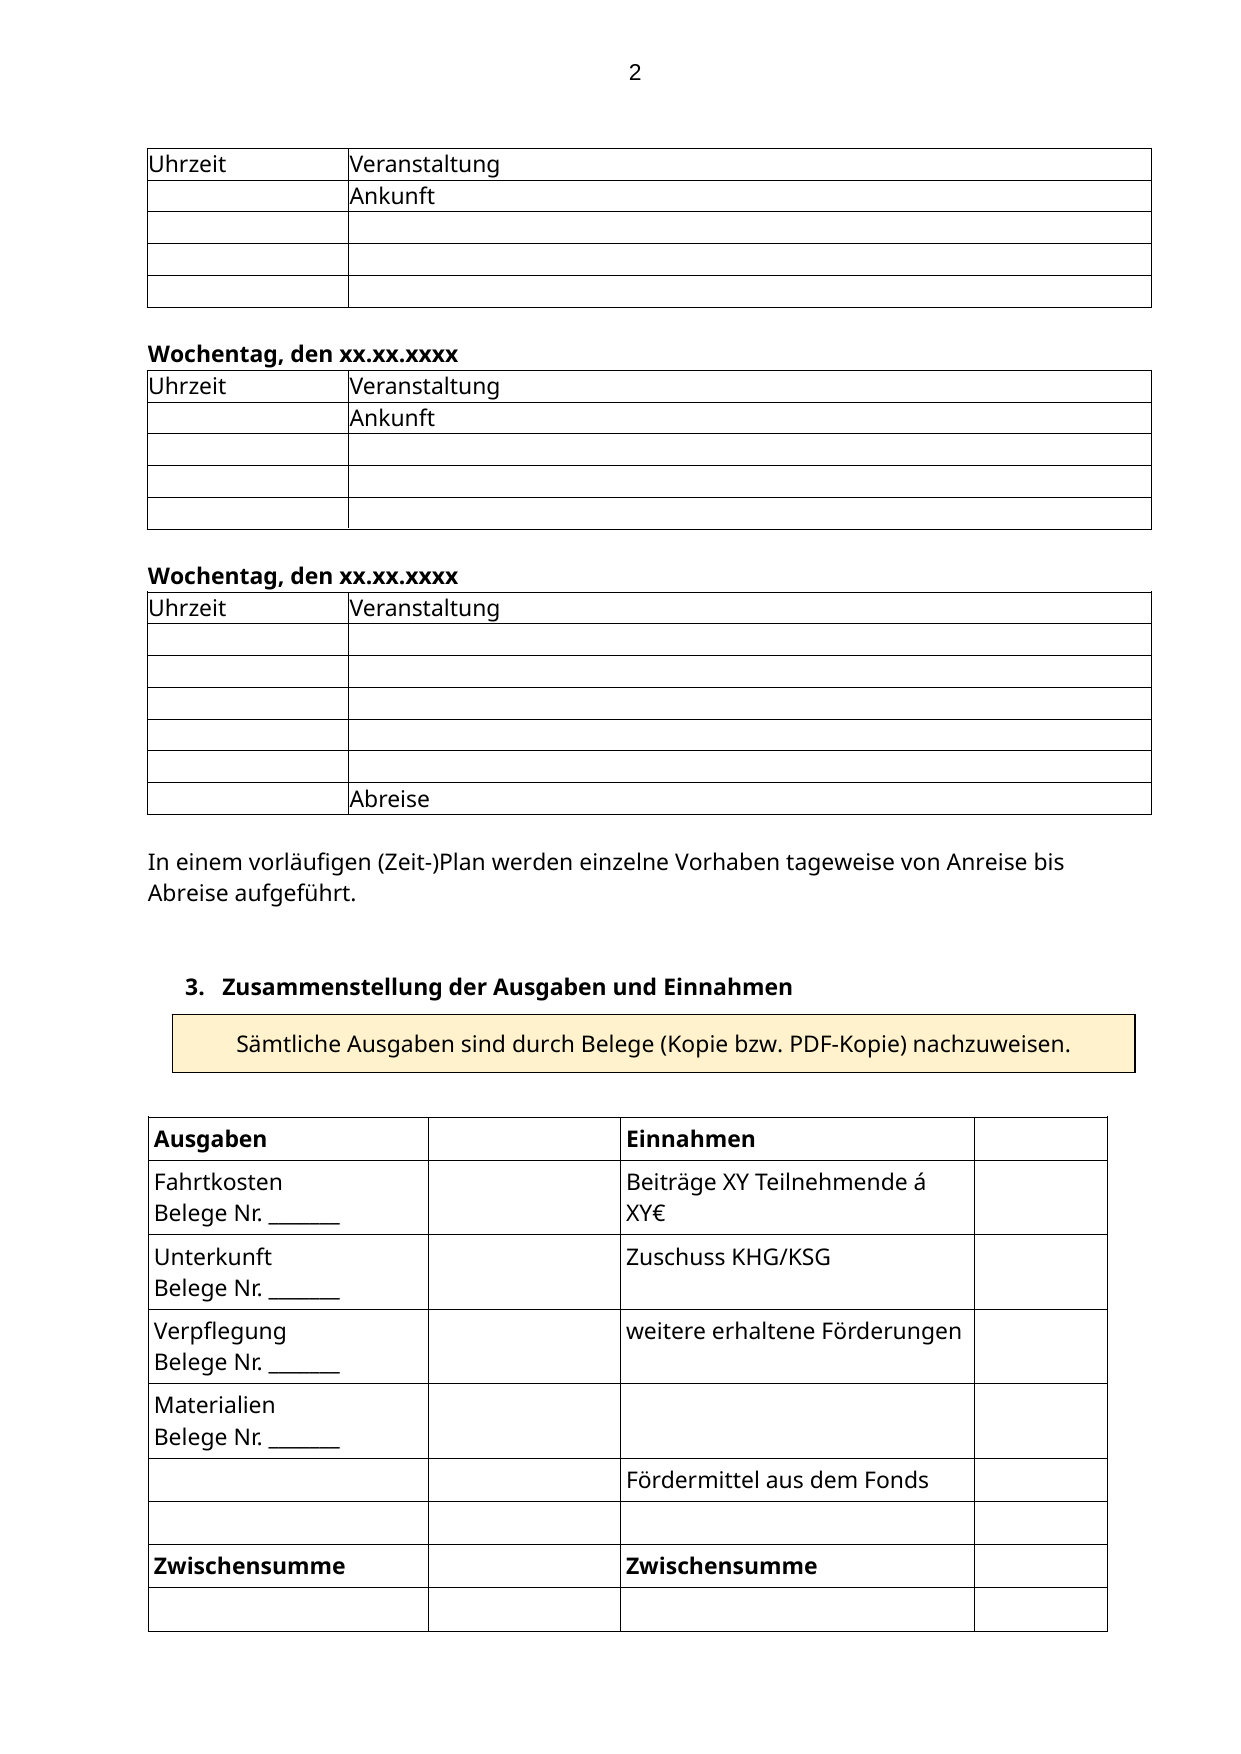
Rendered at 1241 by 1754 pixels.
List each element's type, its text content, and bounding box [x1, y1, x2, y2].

table_cell Beiträge XY Teilnehmende á XY€ [621, 1161, 974, 1234]
table_cell Zwischensumme [149, 1545, 428, 1587]
table_cell [429, 1459, 620, 1501]
table_header Veranstaltung [349, 149, 1151, 179]
text Sämtliche Ausgaben sind durch Belege (Kopie bzw. PDF-Kopie) nachzuweisen. [173, 1015, 1134, 1072]
table_cell [975, 1502, 1107, 1544]
table_cell [148, 434, 348, 465]
table_cell [429, 1502, 620, 1544]
table_cell [349, 720, 1151, 750]
table_header [429, 1118, 620, 1160]
table_cell Fahrtkosten Belege Nr. _______ [149, 1161, 428, 1234]
table_cell [148, 688, 348, 718]
table_cell [149, 1588, 428, 1631]
table_cell [148, 466, 348, 497]
table_cell [349, 751, 1151, 782]
text Wochentag, den xx.xx.xxxx [148, 560, 1122, 591]
table_cell [975, 1545, 1107, 1587]
table_cell [621, 1384, 974, 1458]
table_header Uhrzeit [148, 149, 348, 179]
table_cell [149, 1502, 428, 1544]
table_cell Abreise [349, 783, 1151, 814]
table_cell Ankunft [349, 181, 1151, 211]
table_header Ausgaben [149, 1118, 428, 1160]
table_cell [149, 1459, 428, 1501]
table_cell [621, 1502, 974, 1544]
table_cell Ankunft [349, 403, 1151, 433]
table_header Uhrzeit [148, 593, 348, 623]
table_cell [429, 1161, 620, 1234]
table_cell weitere erhaltene Förderungen [621, 1310, 974, 1383]
table_cell [975, 1588, 1107, 1631]
table_cell [975, 1384, 1107, 1458]
table_cell Fördermittel aus dem Fonds [621, 1459, 974, 1501]
table_cell [429, 1588, 620, 1631]
table_cell [148, 181, 348, 211]
table_header Veranstaltung [349, 371, 1151, 401]
table_cell [349, 656, 1151, 687]
table_cell [148, 498, 348, 528]
table_cell [975, 1310, 1107, 1383]
table_cell [148, 720, 348, 750]
table_header Uhrzeit [148, 371, 348, 401]
table_cell [148, 212, 348, 243]
table_cell [349, 434, 1151, 465]
table_cell [349, 688, 1151, 718]
table_header Einnahmen [621, 1118, 974, 1160]
table_cell [621, 1588, 974, 1631]
table_cell [148, 783, 348, 814]
table_cell [148, 624, 348, 655]
table_cell Zuschuss KHG/KSG [621, 1235, 974, 1309]
table_cell [349, 244, 1151, 275]
table_cell Zwischensumme [621, 1545, 974, 1587]
table_cell [429, 1235, 620, 1309]
table_cell [349, 466, 1151, 497]
table_cell [349, 498, 1151, 528]
table_header Veranstaltung [349, 593, 1151, 623]
table_cell [148, 751, 348, 782]
table_cell [349, 624, 1151, 655]
table_cell [349, 212, 1151, 243]
table_cell [975, 1161, 1107, 1234]
table_cell [429, 1545, 620, 1587]
table_cell [148, 656, 348, 687]
table_cell [429, 1384, 620, 1458]
table_cell [148, 403, 348, 433]
text Wochentag, den xx.xx.xxxx [148, 338, 1122, 369]
table_cell [429, 1310, 620, 1383]
table_cell [148, 244, 348, 275]
list Zusammenstellung der Ausgaben und Einnahmen [185, 971, 1122, 1002]
table_cell [349, 276, 1151, 307]
table_cell Materialien Belege Nr. _______ [149, 1384, 428, 1458]
table_cell [975, 1459, 1107, 1501]
text In einem vorläufigen (Zeit-)Plan werden einzelne Vorhaben tageweise von Anreise bis Abreise aufgeführt. [148, 846, 1122, 908]
table_cell Verpflegung Belege Nr. _______ [149, 1310, 428, 1383]
table_header [975, 1118, 1107, 1160]
table_cell [975, 1235, 1107, 1309]
table_cell Unterkunft Belege Nr. _______ [149, 1235, 428, 1309]
table_cell [148, 276, 348, 307]
